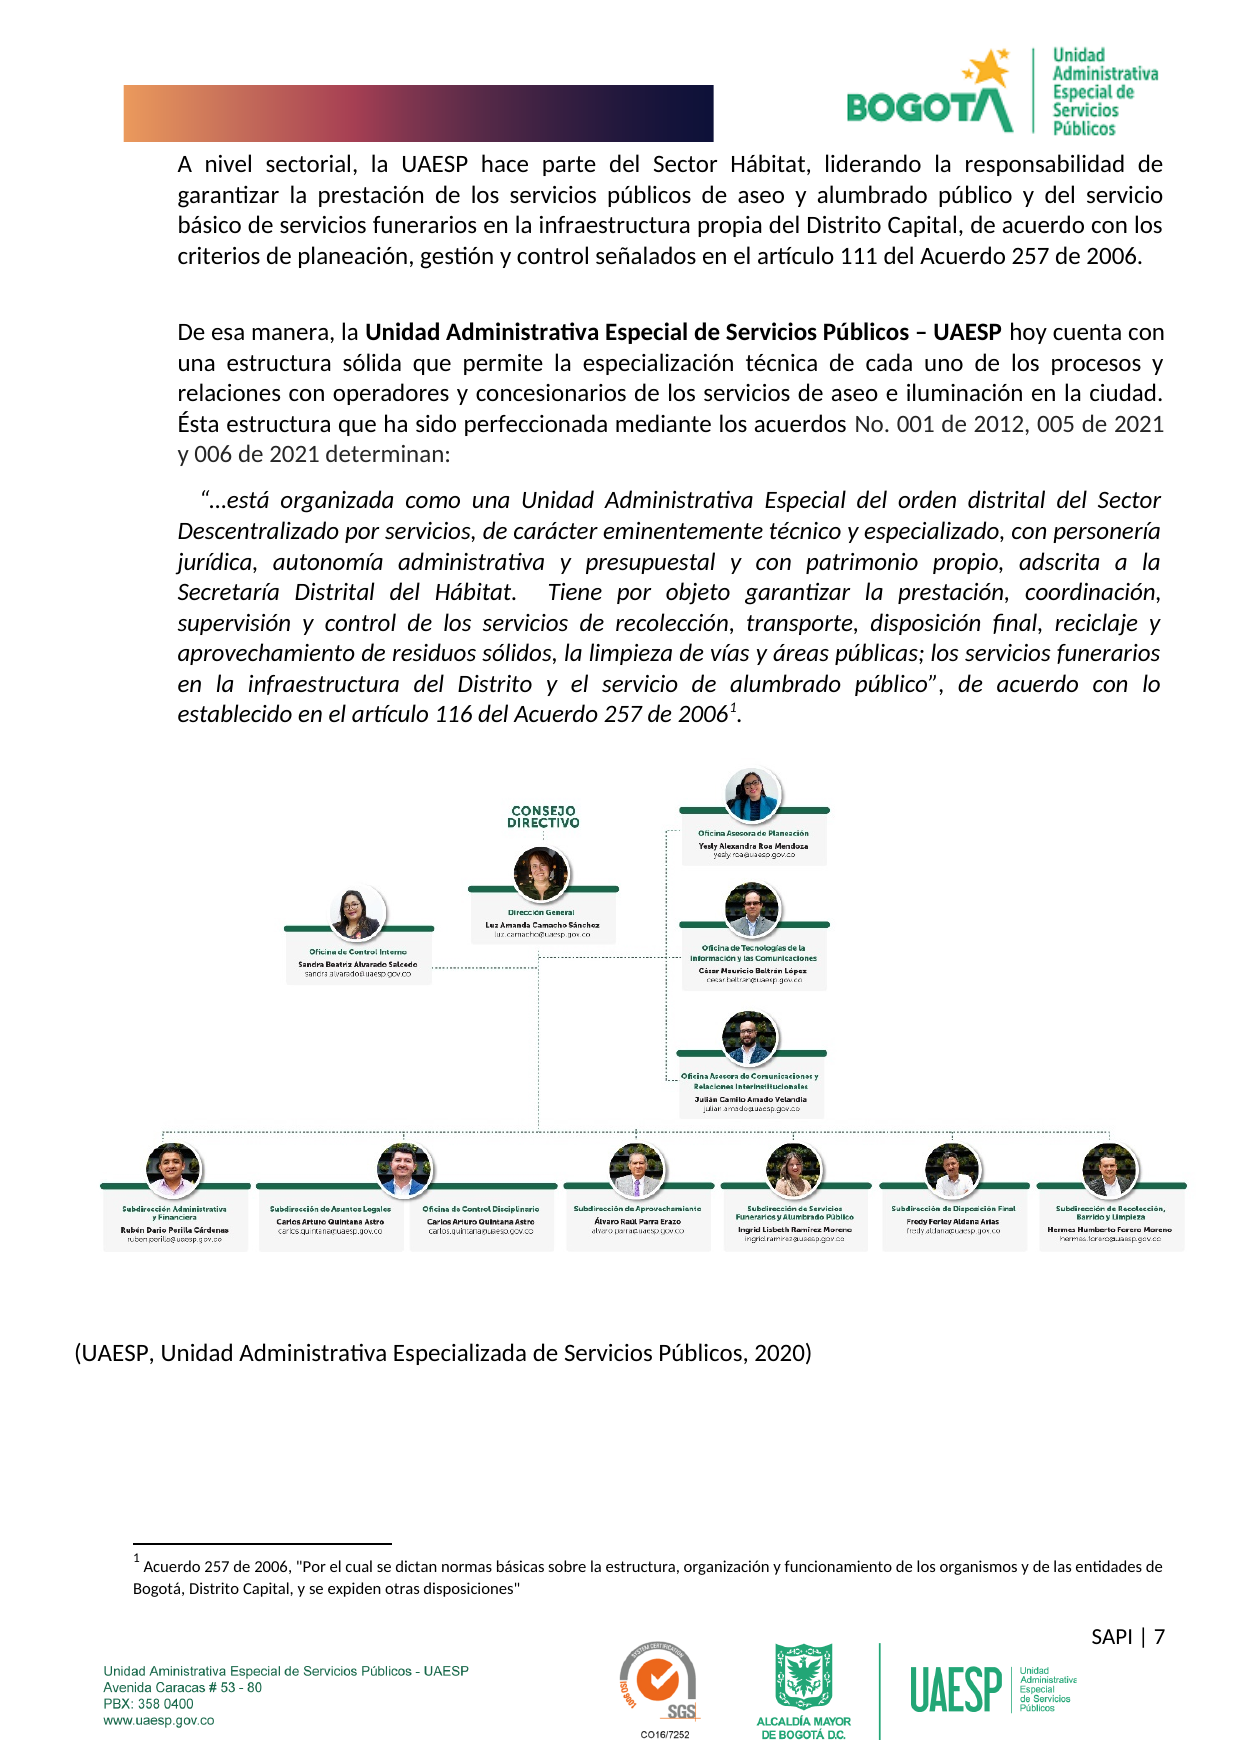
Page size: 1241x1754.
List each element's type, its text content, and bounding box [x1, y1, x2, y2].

text De esa manera, la Unidad Administrativa Especial de Servicios Públicos – UAESP hoy cuenta con una estructura sólida que permite la especialización técnica de cada uno de los procesos y relaciones con operadores y concesionarios de los servicios de aseo e iluminación en la ciudad. Ésta estructura que ha sido perfeccionada mediante los acuerdos No. 001 de 2012, 005 de 2021 y 006 de 2021 determinan: [177, 316, 1165, 469]
picture [73, 744, 1201, 1331]
picture [123, 85, 714, 142]
picture [101, 1640, 1076, 1741]
picture [840, 30, 1166, 148]
text “…está organizada como una Unidad Administrativa Especial del orden distrital del Sector Descentralizado por servicios, de carácter eminentemente técnico y especializado, con personería jurídica, autonomía administrativa y presupuestal y con patrimonio propio, adscrita a la Secretaría Distrital del Hábitat. Tiene por objeto garantizar la prestación, coordinación, supervisión y control de los servicios de recolección, transporte, disposición final, reciclaje y aprovechamiento de residuos sólidos, la limpieza de vías y áreas públicas; los servicios funerarios en la infraestructura del Distrito y el servicio de alumbrado público”, de acuerdo con lo establecido en el artículo 116 del Acuerdo 257 de 2006. [177, 485, 1165, 729]
text A nivel sectorial, la UAESP hace parte del Sector Hábitat, liderando la responsabilidad de garantizar la prestación de los servicios públicos de aseo y alumbrado público y del servicio básico de servicios funerarios en la infraestructura propia del Distrito Capital, de acuerdo con los criterios de planeación, gestión y control señalados en el artículo 111 del Acuerdo 257 de 2006. [177, 148, 1165, 270]
